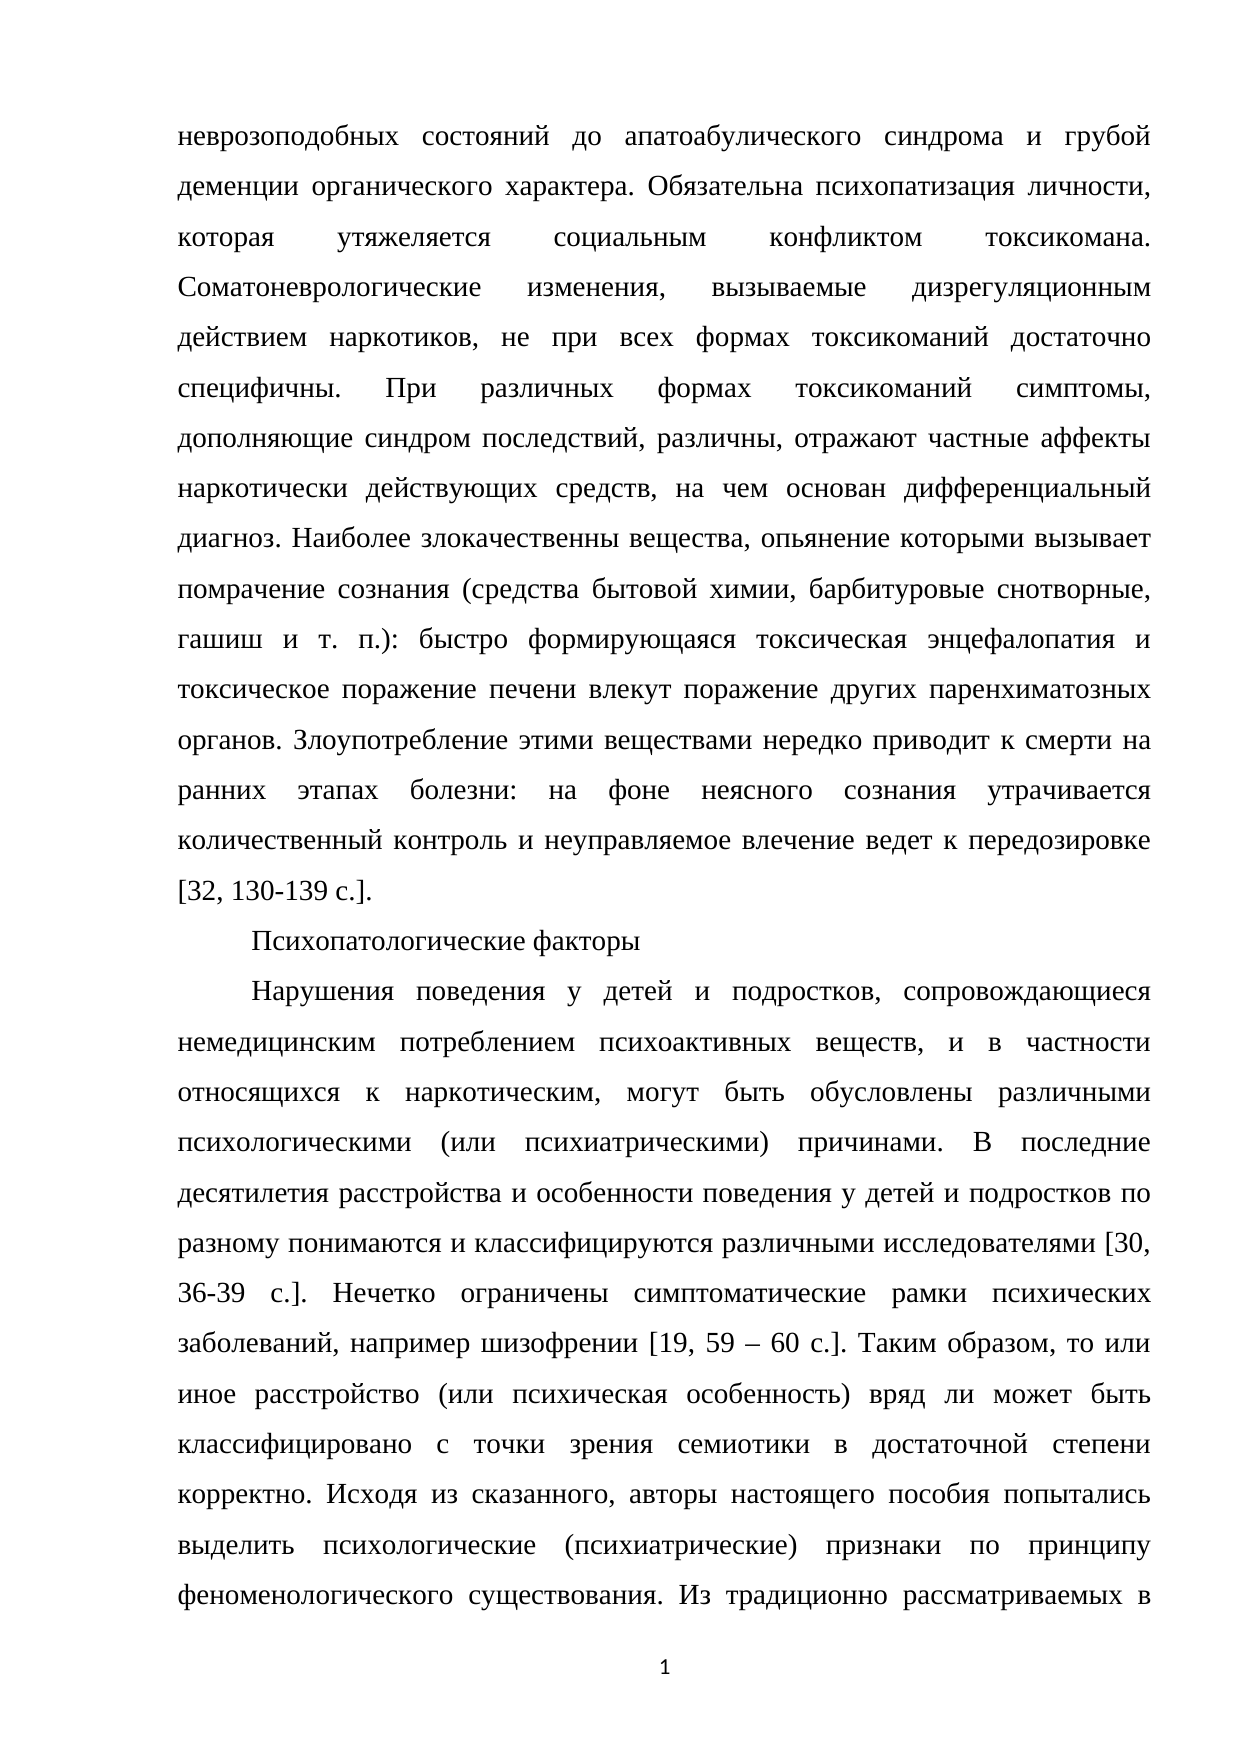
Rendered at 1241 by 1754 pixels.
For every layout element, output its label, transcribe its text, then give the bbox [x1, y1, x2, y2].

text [177, 973, 1152, 1611]
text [177, 118, 1152, 906]
text Психопатологические факторы [177, 923, 1152, 957]
